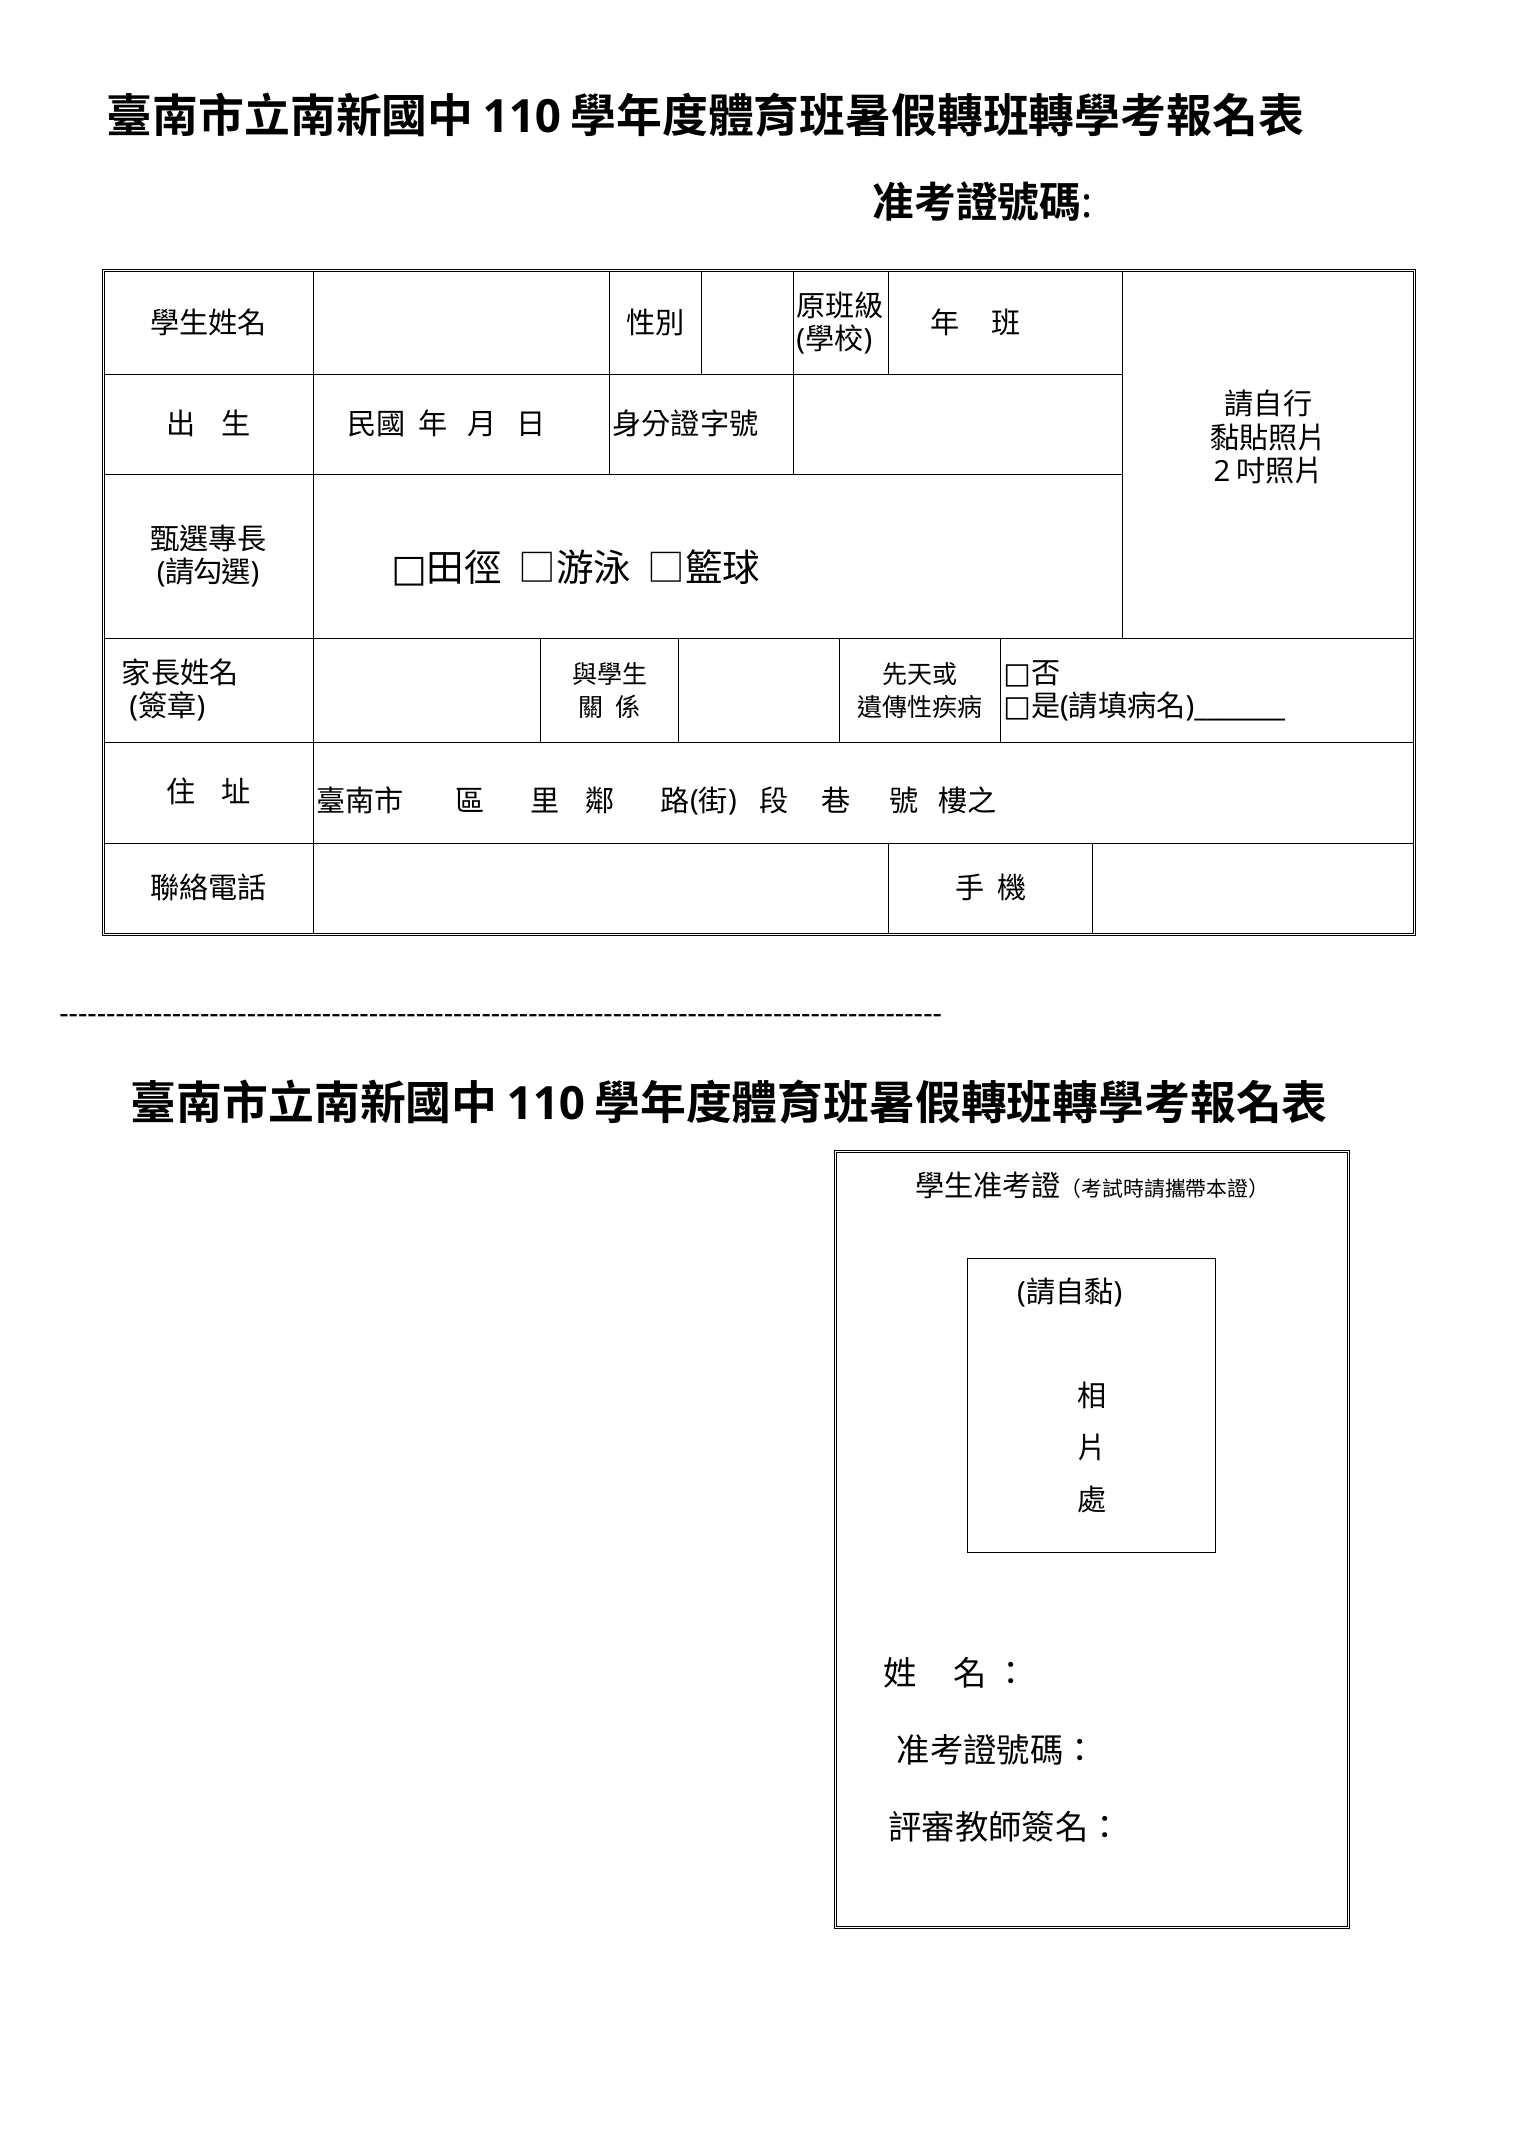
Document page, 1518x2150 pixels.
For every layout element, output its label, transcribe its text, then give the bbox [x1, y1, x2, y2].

table_cell [794, 375, 1122, 473]
table_cell [1093, 844, 1413, 933]
text 臺南市立南新國中110學年度體育班暑假轉班轉學考報名表 [59, 1062, 1459, 1137]
table_header 性別 [610, 272, 701, 374]
table_header 年 班 [889, 272, 1122, 374]
table_cell 身分證字號 [610, 375, 793, 473]
table_header 請自行 黏貼照片 2吋照片 [1123, 272, 1413, 638]
table_cell □田徑 □游泳 □籃球 [314, 475, 1122, 638]
text ---------------------------------------------------------------------------------------------- [59, 337, 1459, 1050]
table_cell 出 生 [105, 375, 313, 473]
table_cell 住 址 [105, 743, 313, 843]
table_cell 家長姓名 (簽章) [105, 639, 313, 742]
table_header [314, 272, 609, 374]
table_header 學生姓名 [105, 272, 313, 374]
table_cell 聯絡電話 [105, 844, 313, 933]
table_cell 民國 年 月 日 [314, 375, 609, 473]
text 准考證號碼: [59, 162, 1459, 237]
table_cell 甄選專長 (請勾選) [105, 475, 313, 638]
table_cell [679, 639, 839, 742]
table_header [702, 272, 793, 374]
table_cell [314, 639, 540, 742]
table_cell 臺南市 區 里 鄰 路(街) 段 巷 號 樓之 [314, 743, 1413, 843]
table_header 原班級(學校) [794, 272, 888, 374]
table_cell 與學生 關 係 [541, 639, 678, 742]
text 臺南市立南新國中110學年度體育班暑假轉班轉學考報名表 [59, 75, 1459, 150]
table_header 學生准考證（考試時請攜帶本證） 姓 名 ： 准考證號碼： 評審教師簽名： [837, 1153, 1347, 1926]
table_cell 先天或 遺傳性疾病 [840, 639, 1000, 742]
table_cell [314, 844, 888, 933]
table_cell □否 □是(請填病名)_______ [1001, 639, 1413, 742]
table_cell 手 機 [889, 844, 1092, 933]
